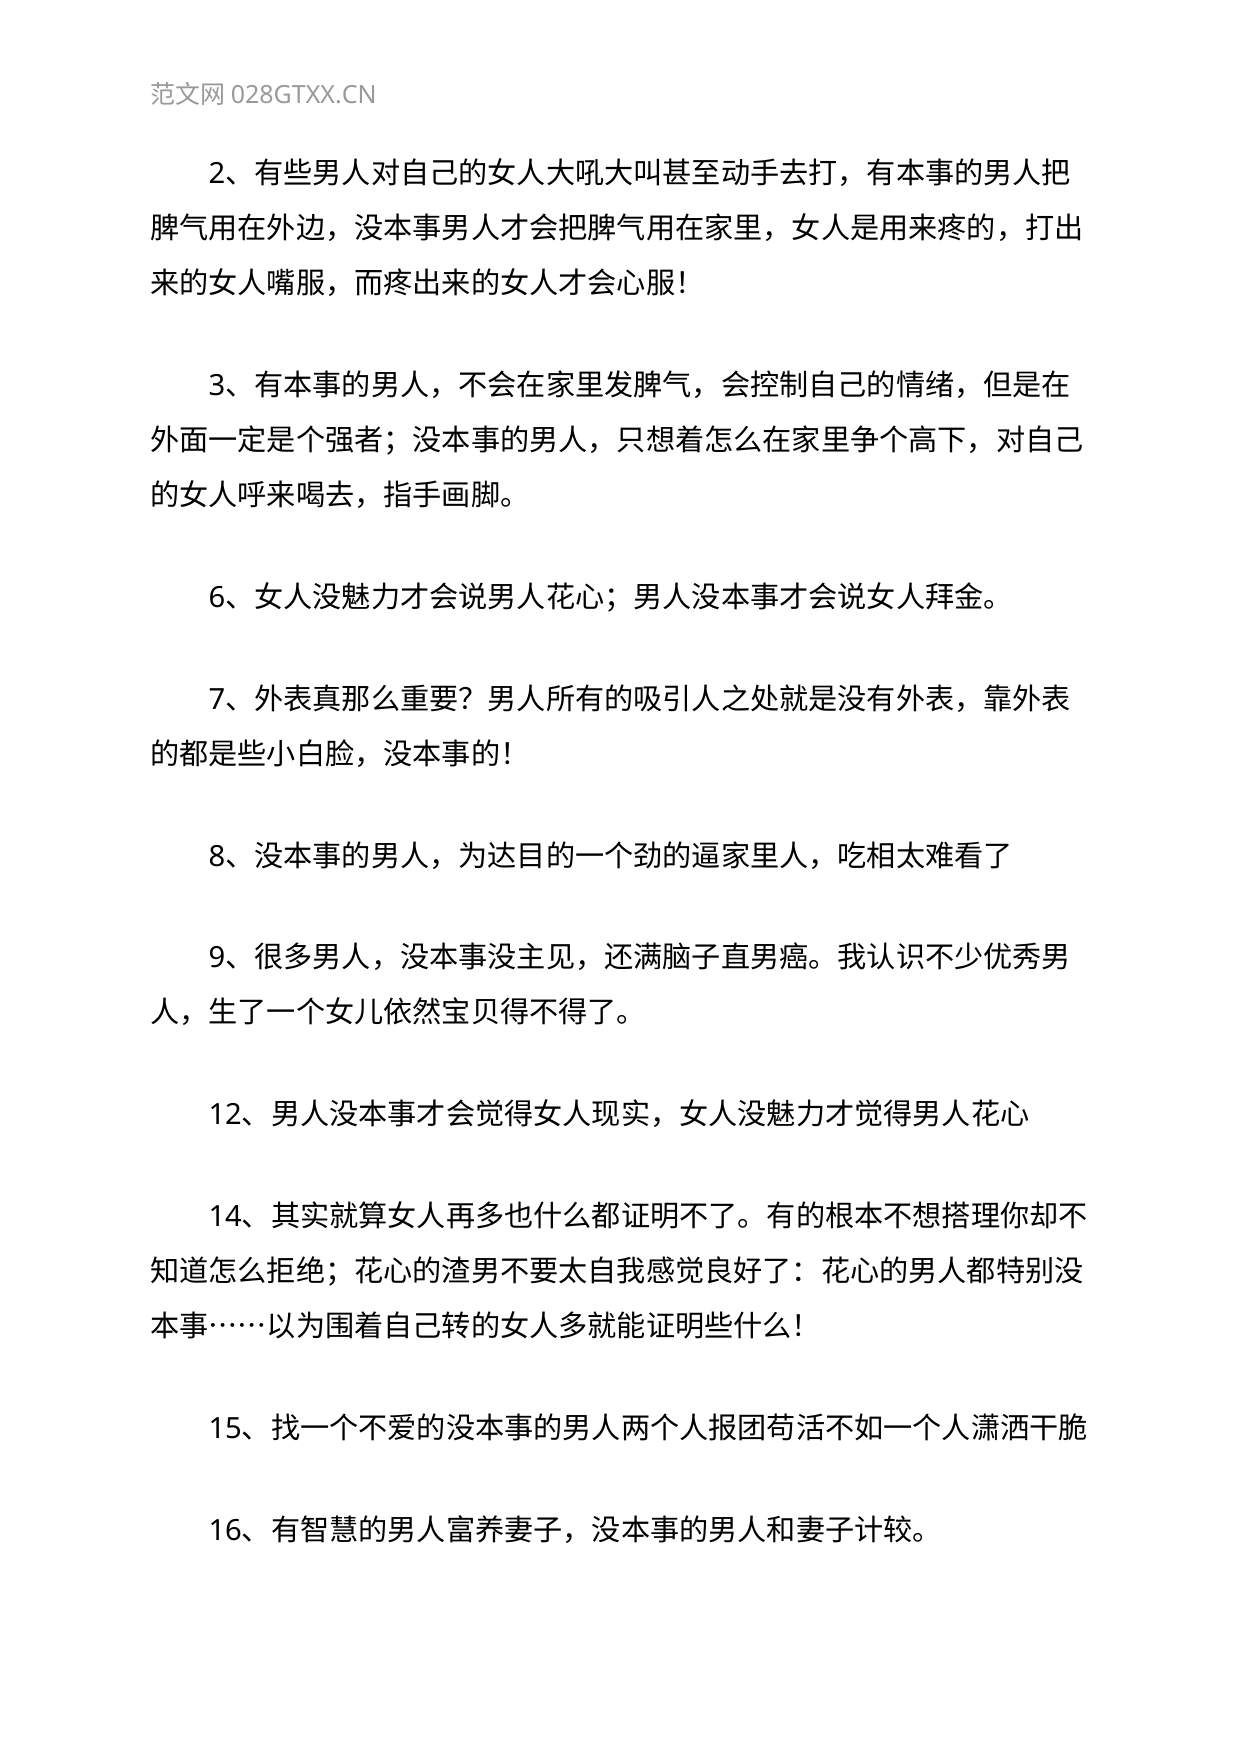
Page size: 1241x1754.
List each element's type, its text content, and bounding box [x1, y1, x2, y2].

text 3、有本事的男人，不会在家里发脾气，会控制自己的情绪，但是在外面一定是个强者；没本事的男人，只想着怎么在家里争个高下，对自己的女人呼来喝去，指手画脚。 [150, 362, 1090, 514]
text 2、有些男人对自己的女人大吼大叫甚至动手去打，有本事的男人把脾气用在外边，没本事男人才会把脾气用在家里，女人是用来疼的，打出来的女人嘴服，而疼出来的女人才会心服！ [150, 150, 1090, 302]
text 6、女人没魅力才会说男人花心；男人没本事才会说女人拜金。 [150, 573, 1090, 616]
text 12、男人没本事才会觉得女人现实，女人没魅力才觉得男人花心 [150, 1091, 1090, 1133]
text 8、没本事的男人，为达目的一个劲的逼家里人，吃相太难看了 [150, 832, 1090, 874]
text 14、其实就算女人再多也什么都证明不了。有的根本不想搭理你却不知道怎么拒绝；花心的渣男不要太自我感觉良好了：花心的男人都特别没本事……以为围着自己转的女人多就能证明些什么！ [150, 1193, 1090, 1345]
text 16、有智慧的男人富养妻子，没本事的男人和妻子计较。 [150, 1506, 1090, 1549]
text 15、找一个不爱的没本事的男人两个人报团苟活不如一个人潇洒干脆 [150, 1404, 1090, 1447]
text 7、外表真那么重要？男人所有的吸引人之处就是没有外表，靠外表的都是些小白脸，没本事的！ [150, 675, 1090, 773]
text 9、很多男人，没本事没主见，还满脑子直男癌。我认识不少优秀男人，生了一个女儿依然宝贝得不得了。 [150, 934, 1090, 1031]
